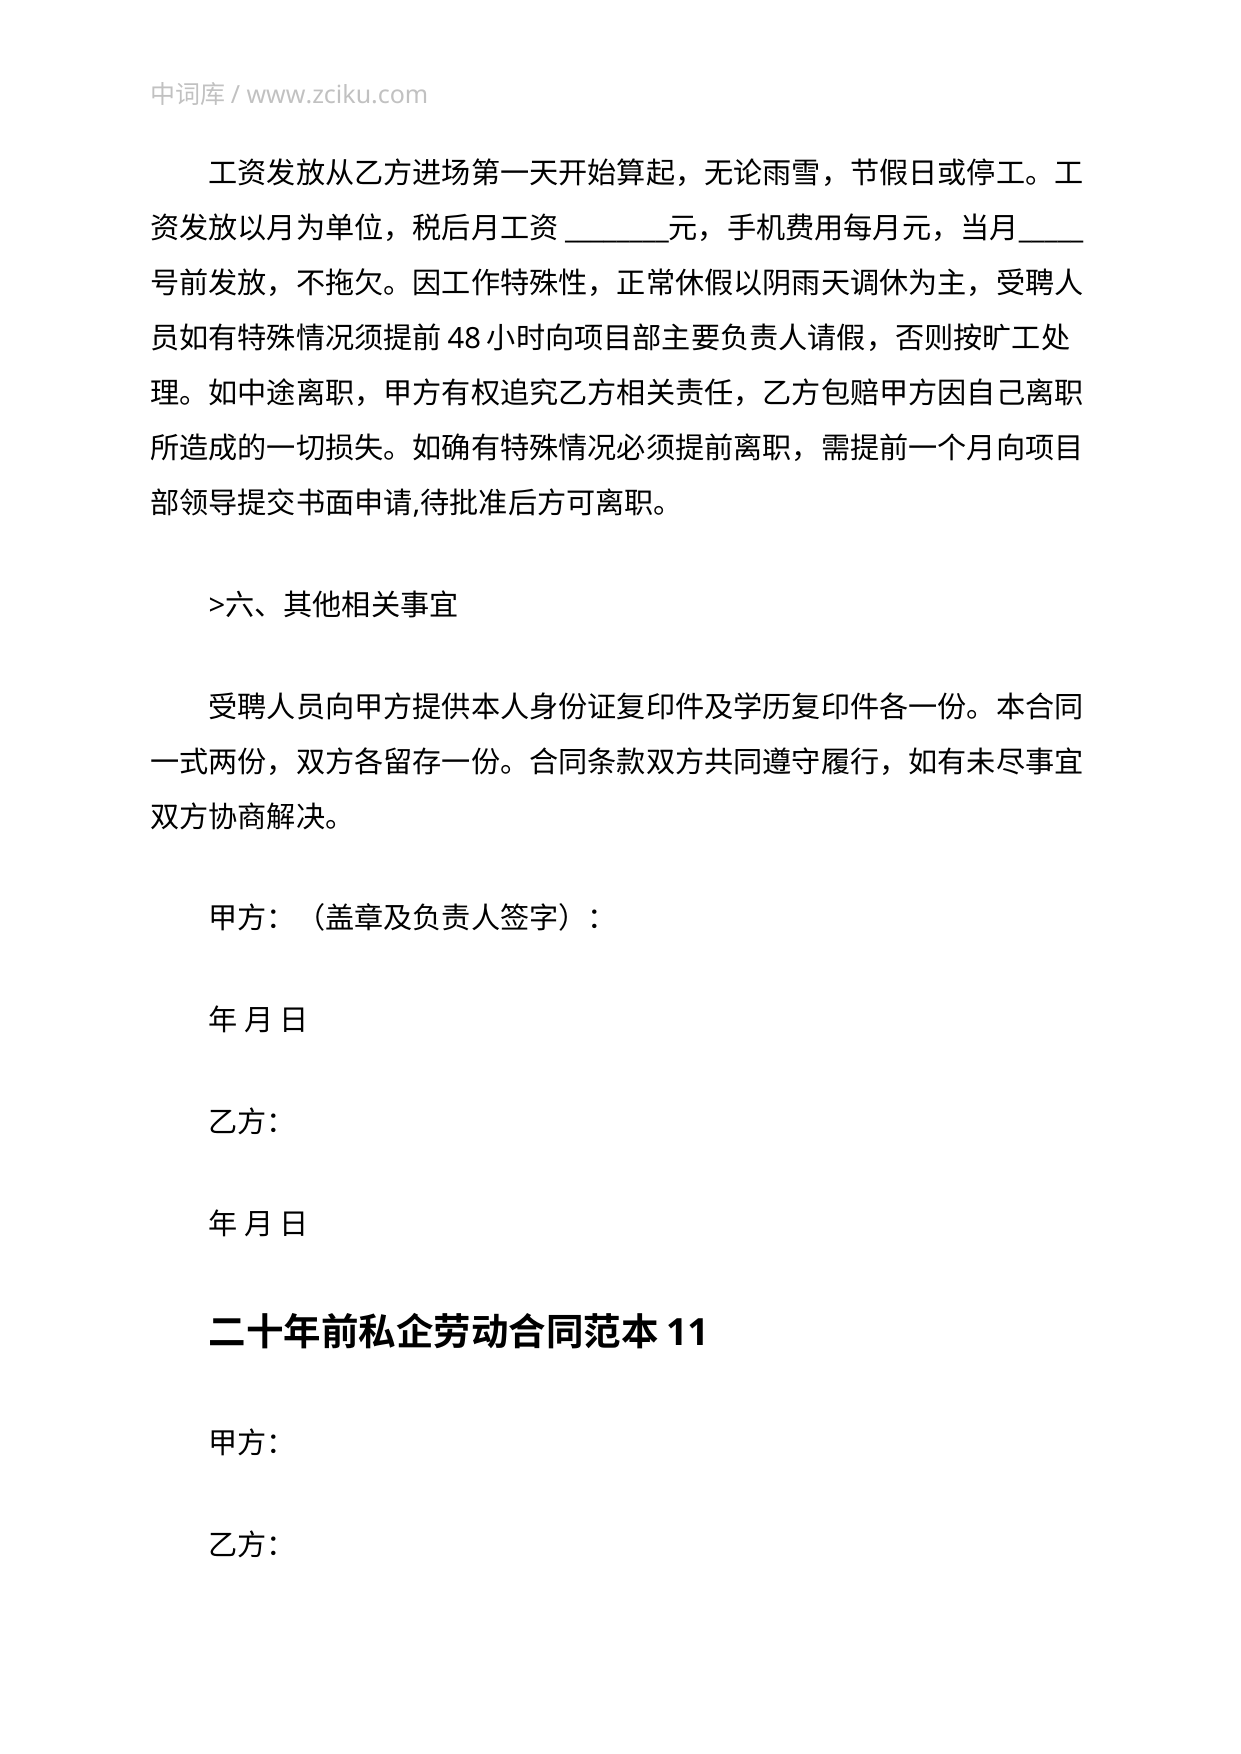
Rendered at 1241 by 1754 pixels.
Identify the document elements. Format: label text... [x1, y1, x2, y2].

text >六、其他相关事宜 [150, 582, 1090, 624]
text 二十年前私企劳动合同范本11 [150, 1302, 1090, 1357]
text 乙方： [150, 1099, 1090, 1141]
text 受聘人员向甲方提供本人身份证复印件及学历复印件各一份。本合同一式两份，双方各留存一份。合同条款双方共同遵守履行，如有未尽事宜双方协商解决。 [150, 683, 1090, 836]
text 甲方： [150, 1420, 1090, 1462]
text 工资发放从乙方进场第一天开始算起，无论雨雪，节假日或停工。工资发放以月为单位，税后月工资 ________元，手机费用每月元，当月_____号前发放，不拖欠。因工作特殊性，正常休假以阴雨天调休为主，受聘人员如有特殊情况须提前48小时向项目部主要负责人请假，否则按旷工处理。如中途离职，甲方有权追究乙方相关责任，乙方包赔甲方因自己离职所造成的一切损失。如确有特殊情况必须提前离职，需提前一个月向项目部领导提交书面申请,待批准后方可离职。 [150, 150, 1090, 522]
text 年 月 日 [150, 1200, 1090, 1243]
text 乙方： [150, 1522, 1090, 1564]
text 年 月 日 [150, 997, 1090, 1039]
text 甲方：（盖章及负责人签字）： [150, 895, 1090, 937]
